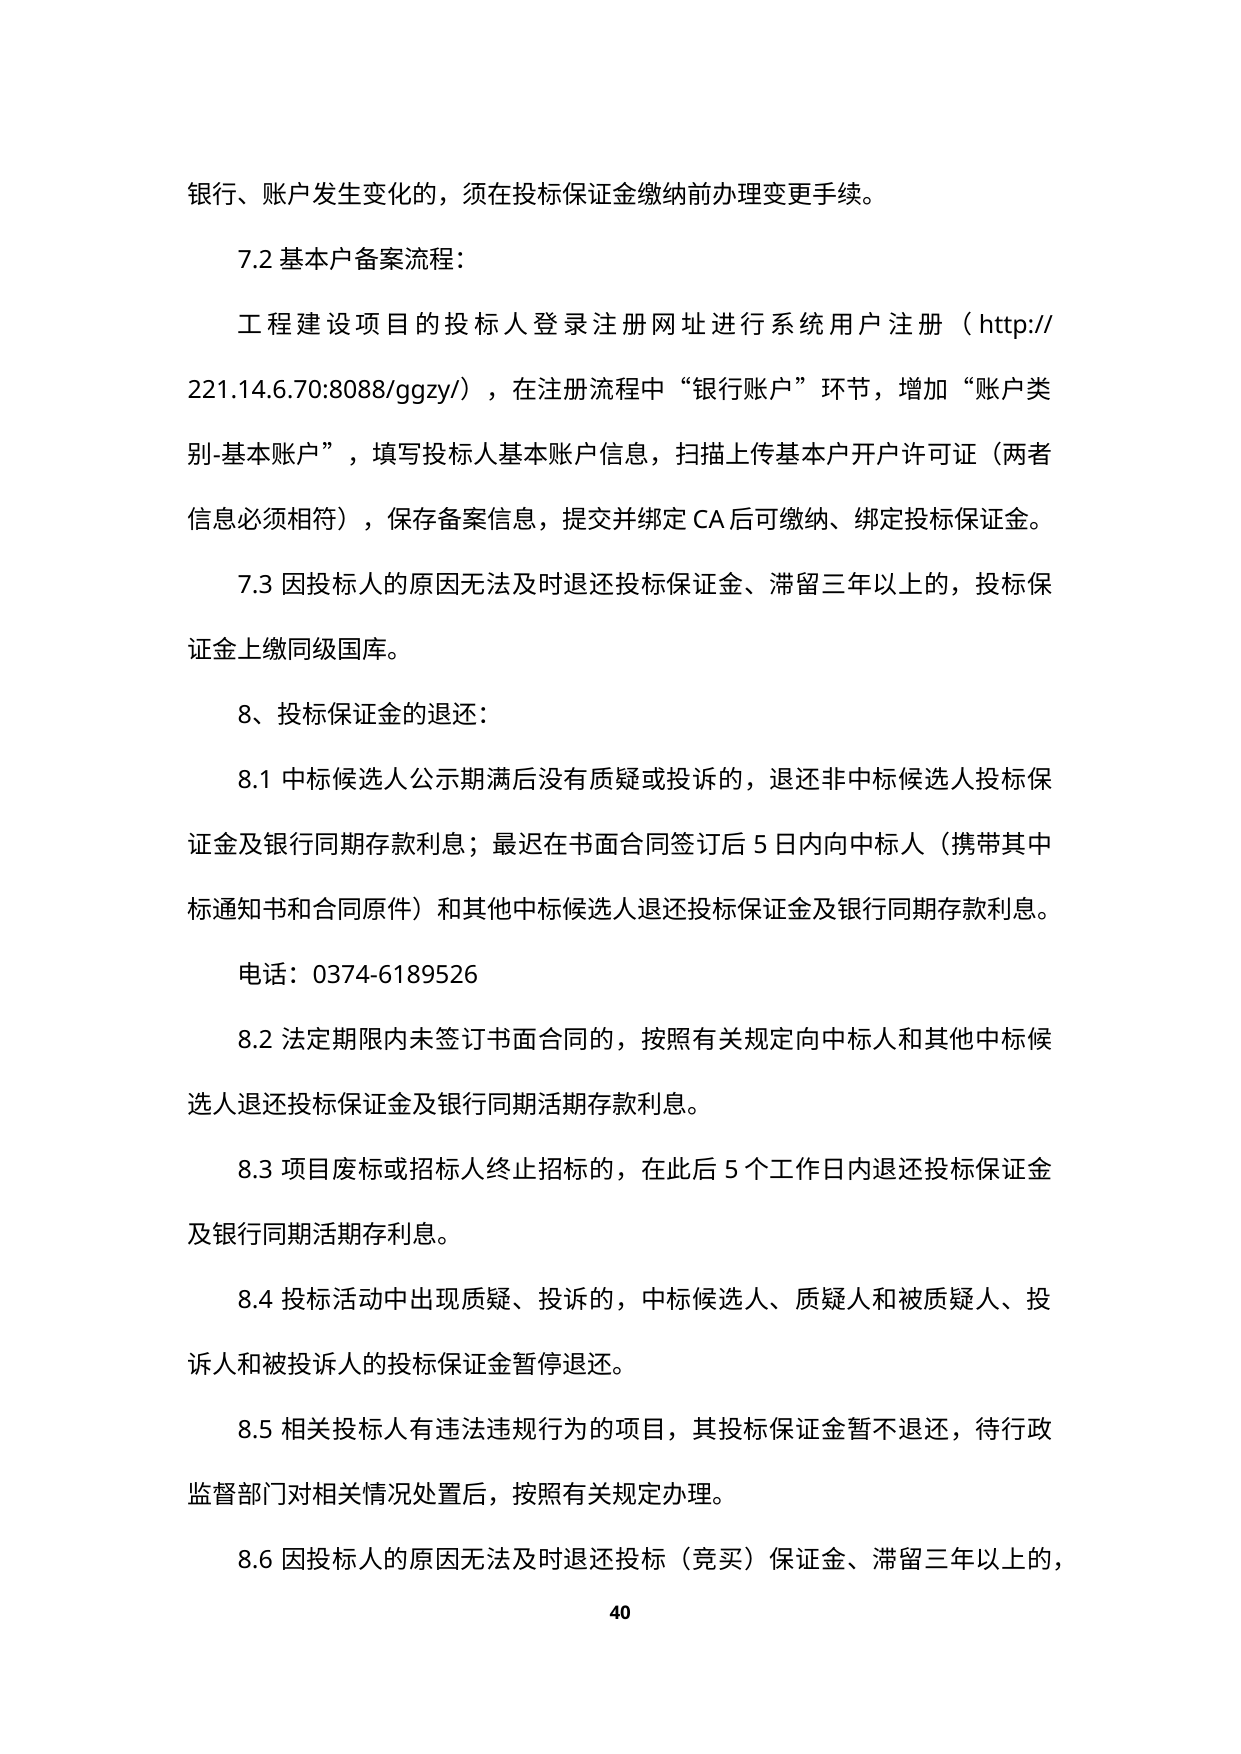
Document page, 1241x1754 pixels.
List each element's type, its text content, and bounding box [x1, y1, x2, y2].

text 8.4 投标活动中出现质疑、投诉的，中标候选人、质疑人和被质疑人、投诉人和被投诉人的投标保证金暂停退还。 [187, 1265, 1053, 1395]
text 8.1 中标候选人公示期满后没有质疑或投诉的，退还非中标候选人投标保证金及银行同期存款利息；最迟在书面合同签订后5日内向中标人（携带其中标通知书和合同原件）和其他中标候选人退还投标保证金及银行同期存款利息。 [187, 745, 1053, 940]
text 8.2 法定期限内未签订书面合同的，按照有关规定向中标人和其他中标候选人退还投标保证金及银行同期活期存款利息。 [187, 1005, 1053, 1135]
text 电话：0374-6189526 [187, 940, 1053, 1005]
text 7.2 基本户备案流程： [187, 225, 1053, 290]
text 8、投标保证金的退还： [187, 680, 1053, 745]
text 8.3 项目废标或招标人终止招标的，在此后5个工作日内退还投标保证金及银行同期活期存利息。 [187, 1135, 1053, 1265]
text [187, 160, 1053, 225]
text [187, 1525, 1053, 1590]
text 工程建设项目的投标人登录注册网址进行系统用户注册（http://221.14.6.70:8088/ggzy/），在注册流程中“银行账户”环节，增加“账户类别-基本账户”，填写投标人基本账户信息，扫描上传基本户开户许可证（两者信息必须相符），保存备案信息，提交并绑定CA后可缴纳、绑定投标保证金。 [187, 290, 1053, 550]
text 8.5 相关投标人有违法违规行为的项目，其投标保证金暂不退还，待行政监督部门对相关情况处置后，按照有关规定办理。 [187, 1395, 1053, 1525]
text 7.3 因投标人的原因无法及时退还投标保证金、滞留三年以上的，投标保证金上缴同级国库。 [187, 550, 1053, 680]
